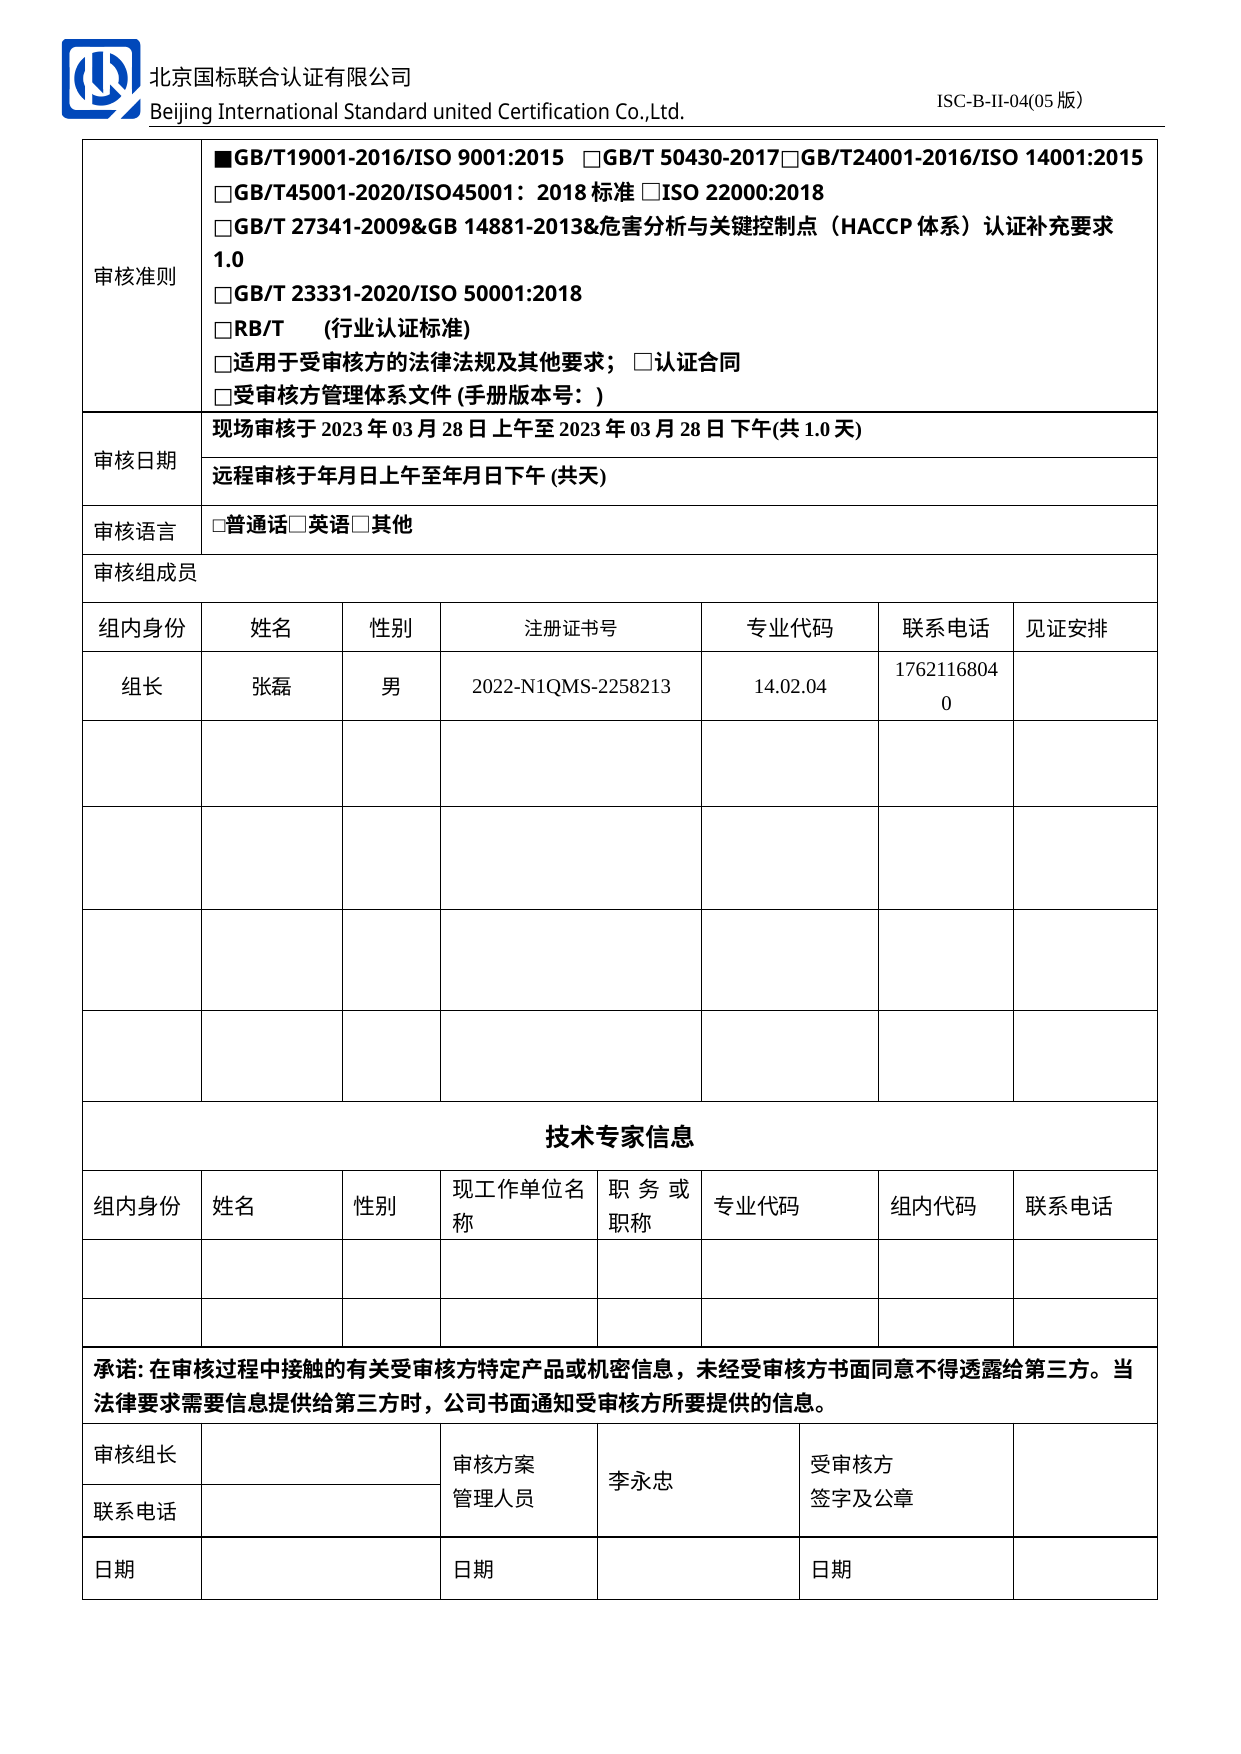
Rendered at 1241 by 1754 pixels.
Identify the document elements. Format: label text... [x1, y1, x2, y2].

table_cell [202, 807, 342, 908]
table_cell 审核语言 [83, 506, 201, 554]
table_cell [83, 807, 201, 908]
table_cell [1014, 807, 1157, 908]
table_cell [343, 807, 440, 908]
table_cell 姓名 [202, 1171, 342, 1239]
table_cell [83, 721, 201, 806]
table_cell [343, 1011, 440, 1101]
table_cell [1014, 652, 1157, 720]
table_cell [879, 1240, 1013, 1298]
table_cell [1014, 1538, 1157, 1599]
table_cell 注册证书号 [441, 603, 701, 651]
table_cell 日期 [83, 1538, 201, 1599]
table_cell [343, 721, 440, 806]
table_cell 17621168040 [879, 652, 1013, 720]
table_cell [879, 910, 1013, 1009]
table_cell [343, 910, 440, 1009]
table_cell [202, 1424, 440, 1483]
table_cell [702, 1011, 878, 1101]
table_cell 审核准则 [83, 140, 201, 411]
table_cell [1014, 721, 1157, 806]
table_cell 见证安排 [1014, 603, 1157, 651]
table_cell [202, 1485, 440, 1536]
table_cell [441, 1240, 597, 1298]
table_cell [879, 807, 1013, 908]
table_cell ■GB/T19001-2016/ISO 9001:2015 □GB/T 50430-2017□GB/T24001-2016/ISO 14001:2015 □GB/T45001-2020/ISO45001：2018标准 □ISO 22000:2018 □GB/T 27341-2009&GB 14881-2013&危害分析与关键控制点（HACCP体系）认证补充要求1.0 □GB/T 23331-2020/ISO 50001:2018 □RB/T (行业认证标准) □适用于受审核方的法律法规及其他要求； □认证合同 □受审核方管理体系文件 (手册版本号：) [202, 140, 1157, 411]
table_cell 受审核方 签字及公章 [800, 1424, 1013, 1536]
table_cell 远程审核于年月日上午至年月日下午 (共天) [202, 458, 1157, 505]
table_cell 组内代码 [879, 1171, 1013, 1239]
table_cell 联系电话 [879, 603, 1013, 651]
table_cell 日期 [800, 1538, 1013, 1599]
table_cell [702, 807, 878, 908]
table_cell 组长 [83, 652, 201, 720]
table_cell 组内身份 [83, 1171, 201, 1239]
table_cell 联系电话 [83, 1485, 201, 1536]
table_cell 现工作单位名称 [441, 1171, 597, 1239]
table_cell 性别 [343, 603, 440, 651]
picture [61, 39, 141, 119]
table_cell [1014, 1011, 1157, 1101]
table_cell [202, 1538, 440, 1599]
table_cell [202, 1240, 342, 1298]
table_cell 张磊 [202, 652, 342, 720]
table_cell [702, 1240, 878, 1298]
table_cell [202, 1011, 342, 1101]
table_cell 审核日期 [83, 413, 201, 505]
table_cell [441, 1299, 597, 1346]
table_cell [441, 807, 701, 908]
table_cell [598, 1538, 799, 1599]
table_cell [202, 910, 342, 1009]
table_cell [83, 1011, 201, 1101]
table_cell [702, 910, 878, 1009]
table_cell [441, 721, 701, 806]
table_cell [879, 1299, 1013, 1346]
table_cell [343, 1240, 440, 1298]
table_cell [1014, 1240, 1157, 1298]
table_cell 2022-N1QMS-2258213 [441, 652, 701, 720]
table_cell [1014, 910, 1157, 1009]
table_cell 日期 [441, 1538, 597, 1599]
table_cell 李永忠 [598, 1424, 799, 1536]
table_cell 审核组长 [83, 1424, 201, 1483]
table_cell 承诺: 在审核过程中接触的有关受审核方特定产品或机密信息，未经受审核方书面同意不得透露给第三方。当法律要求需要信息提供给第三方时，公司书面通知受审核方所要提供的信息。 [83, 1348, 1157, 1422]
table_cell 组内身份 [83, 603, 201, 651]
table_cell 职务或职称 [598, 1171, 701, 1239]
table_cell 性别 [343, 1171, 440, 1239]
table_cell [879, 721, 1013, 806]
table_cell 14.02.04 [702, 652, 878, 720]
table_cell [83, 1240, 201, 1298]
table_cell [1014, 1299, 1157, 1346]
table_cell [598, 1299, 701, 1346]
table_cell 审核方案 管理人员 [441, 1424, 597, 1536]
table_cell 男 [343, 652, 440, 720]
table_cell 专业代码 [702, 1171, 878, 1239]
table_cell [879, 1011, 1013, 1101]
table_cell [202, 1299, 342, 1346]
table_cell 审核组成员 [83, 555, 1157, 602]
table_cell 现场审核于2023年03月28日 上午至2023年03月28日 下午(共1.0天) [202, 413, 1157, 457]
table_cell 专业代码 [702, 603, 878, 651]
table_cell [598, 1240, 701, 1298]
table_cell [83, 1299, 201, 1346]
table_cell [441, 910, 701, 1009]
table_cell 姓名 [202, 603, 342, 651]
table_cell [1014, 1424, 1157, 1536]
table_cell [441, 1011, 701, 1101]
table_cell [202, 721, 342, 806]
table_cell [702, 721, 878, 806]
table_cell [83, 910, 201, 1009]
table_cell [702, 1299, 878, 1346]
table_cell 技术专家信息 [83, 1102, 1157, 1170]
table_cell □普通话□英语□其他 [202, 506, 1157, 554]
table_cell 联系电话 [1014, 1171, 1157, 1239]
table_cell [343, 1299, 440, 1346]
